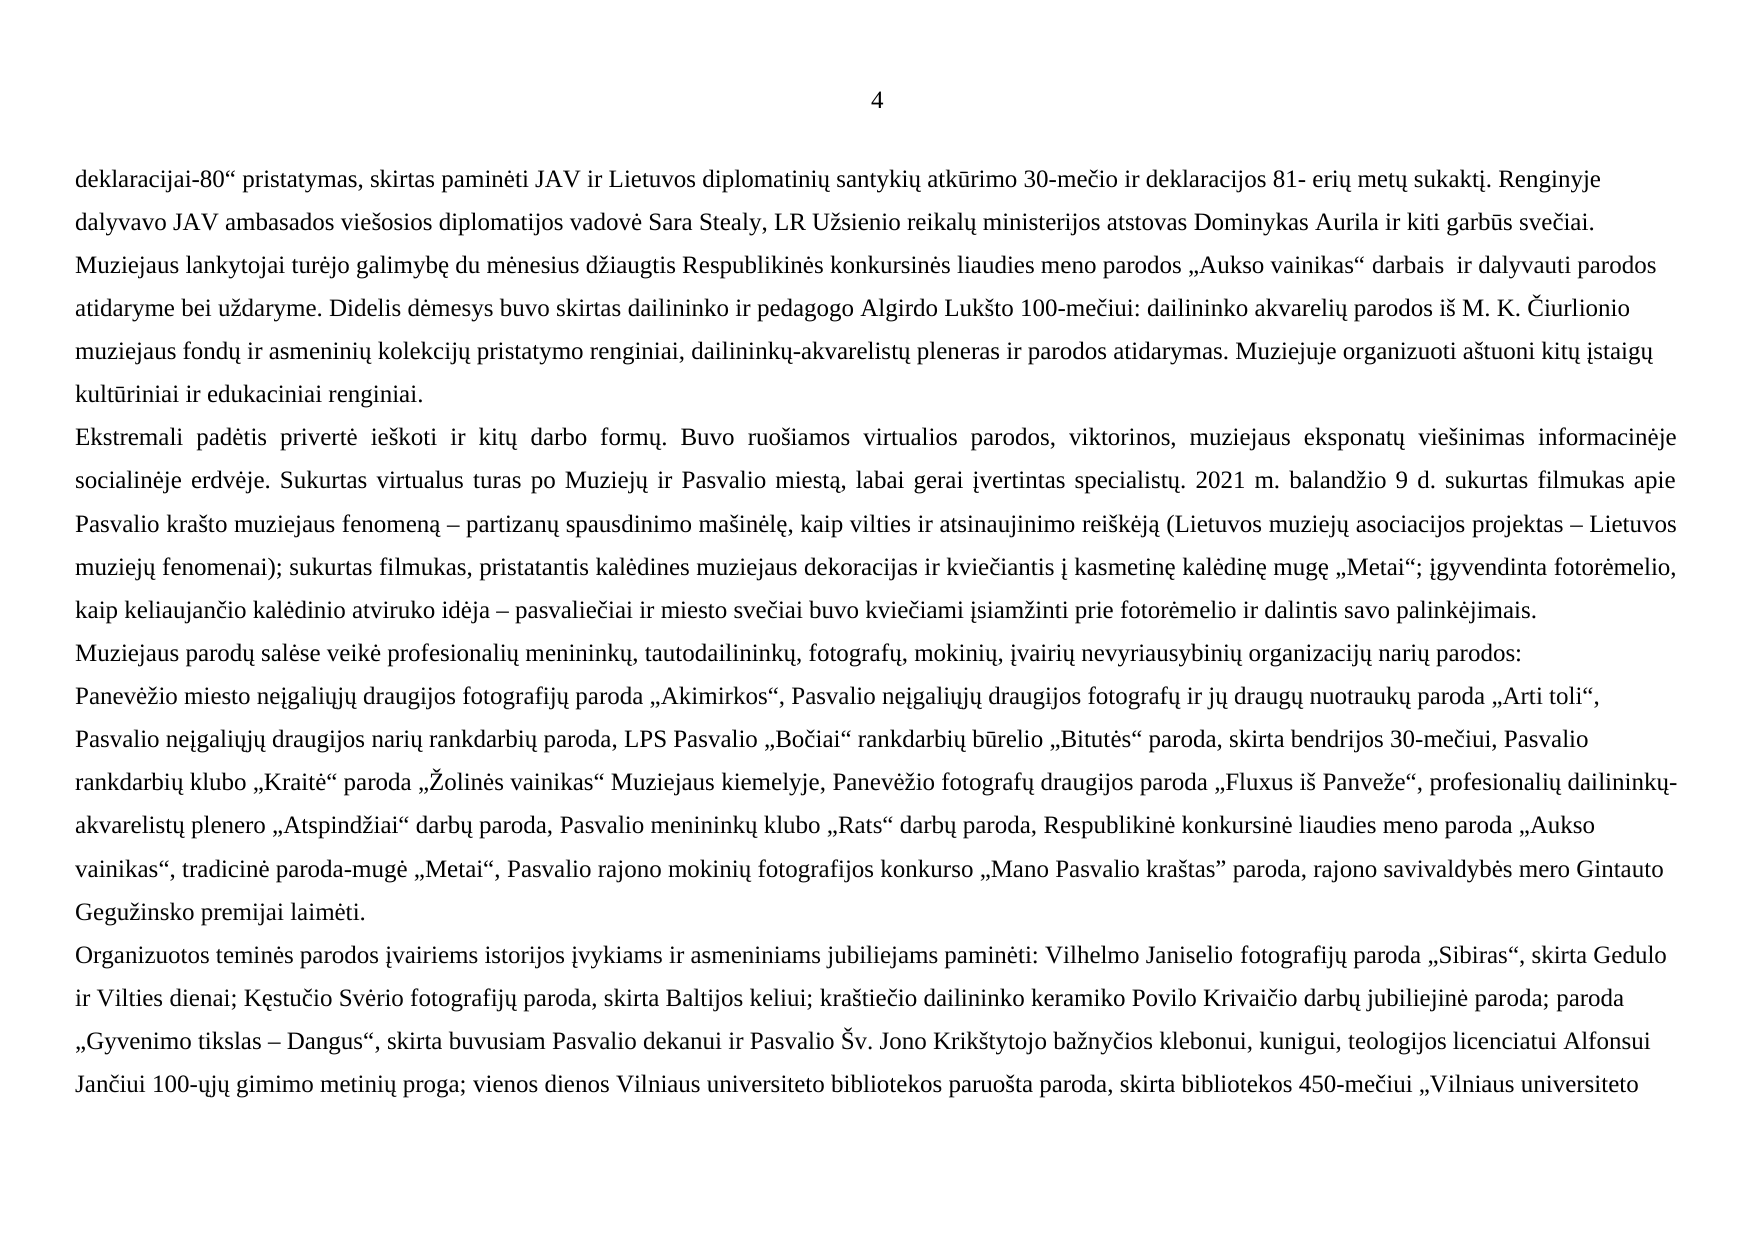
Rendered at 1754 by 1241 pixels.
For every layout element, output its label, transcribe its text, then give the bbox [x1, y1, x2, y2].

text Panevėžio miesto neįgaliųjų draugijos fotografijų paroda „Akimirkos“, Pasvalio neįgaliųjų draugijos fotografų ir jų draugų nuotraukų paroda „Arti toli“, Pasvalio neįgaliųjų draugijos narių rankdarbių paroda, LPS Pasvalio „Bočiai“ rankdarbių būrelio „Bitutės“ paroda, skirta bendrijos 30-mečiui, Pasvalio rankdarbių klubo „Kraitė“ paroda „Žolinės vainikas“ Muziejaus kiemelyje, Panevėžio fotografų draugijos paroda „Fluxus iš Panveže“, profesionalių dailininkų-akvarelistų plenero „Atspindžiai“ darbų paroda, Pasvalio menininkų klubo „Rats“ darbų paroda, Respublikinė konkursinė liaudies meno paroda „Aukso vainikas“, tradicinė paroda-mugė „Metai“, Pasvalio rajono mokinių fotografijos konkurso „Mano Pasvalio kraštas” paroda, rajono savivaldybės mero Gintauto Gegužinsko premijai laimėti. [75, 681, 1679, 926]
text Ekstremali padėtis privertė ieškoti ir kitų darbo formų. Buvo ruošiamos virtualios parodos, viktorinos, muziejaus eksponatų viešinimas informacinėje socialinėje erdvėje. Sukurtas virtualus turas po Muziejų ir Pasvalio miestą, labai gerai įvertintas specialistų. 2021 m. balandžio 9 d. sukurtas filmukas apie Pasvalio krašto muziejaus fenomeną – partizanų spausdinimo mašinėlę, kaip vilties ir atsinaujinimo reiškėją (Lietuvos muziejų asociacijos projektas – Lietuvos muziejų fenomenai); sukurtas filmukas, pristatantis kalėdines muziejaus dekoracijas ir kviečiantis į kasmetinę kalėdinę mugę „Metai“; įgyvendinta fotorėmelio, kaip keliaujančio kalėdinio atviruko idėja – pasvaliečiai ir miesto svečiai buvo kviečiami įsiamžinti prie fotorėmelio ir dalintis savo palinkėjimais. [75, 422, 1679, 624]
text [75, 164, 1679, 408]
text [75, 940, 1679, 1098]
text Muziejaus parodų salėse veikė profesionalių menininkų, tautodailininkų, fotografų, mokinių, įvairių nevyriausybinių organizacijų narių parodos: [75, 638, 1679, 667]
